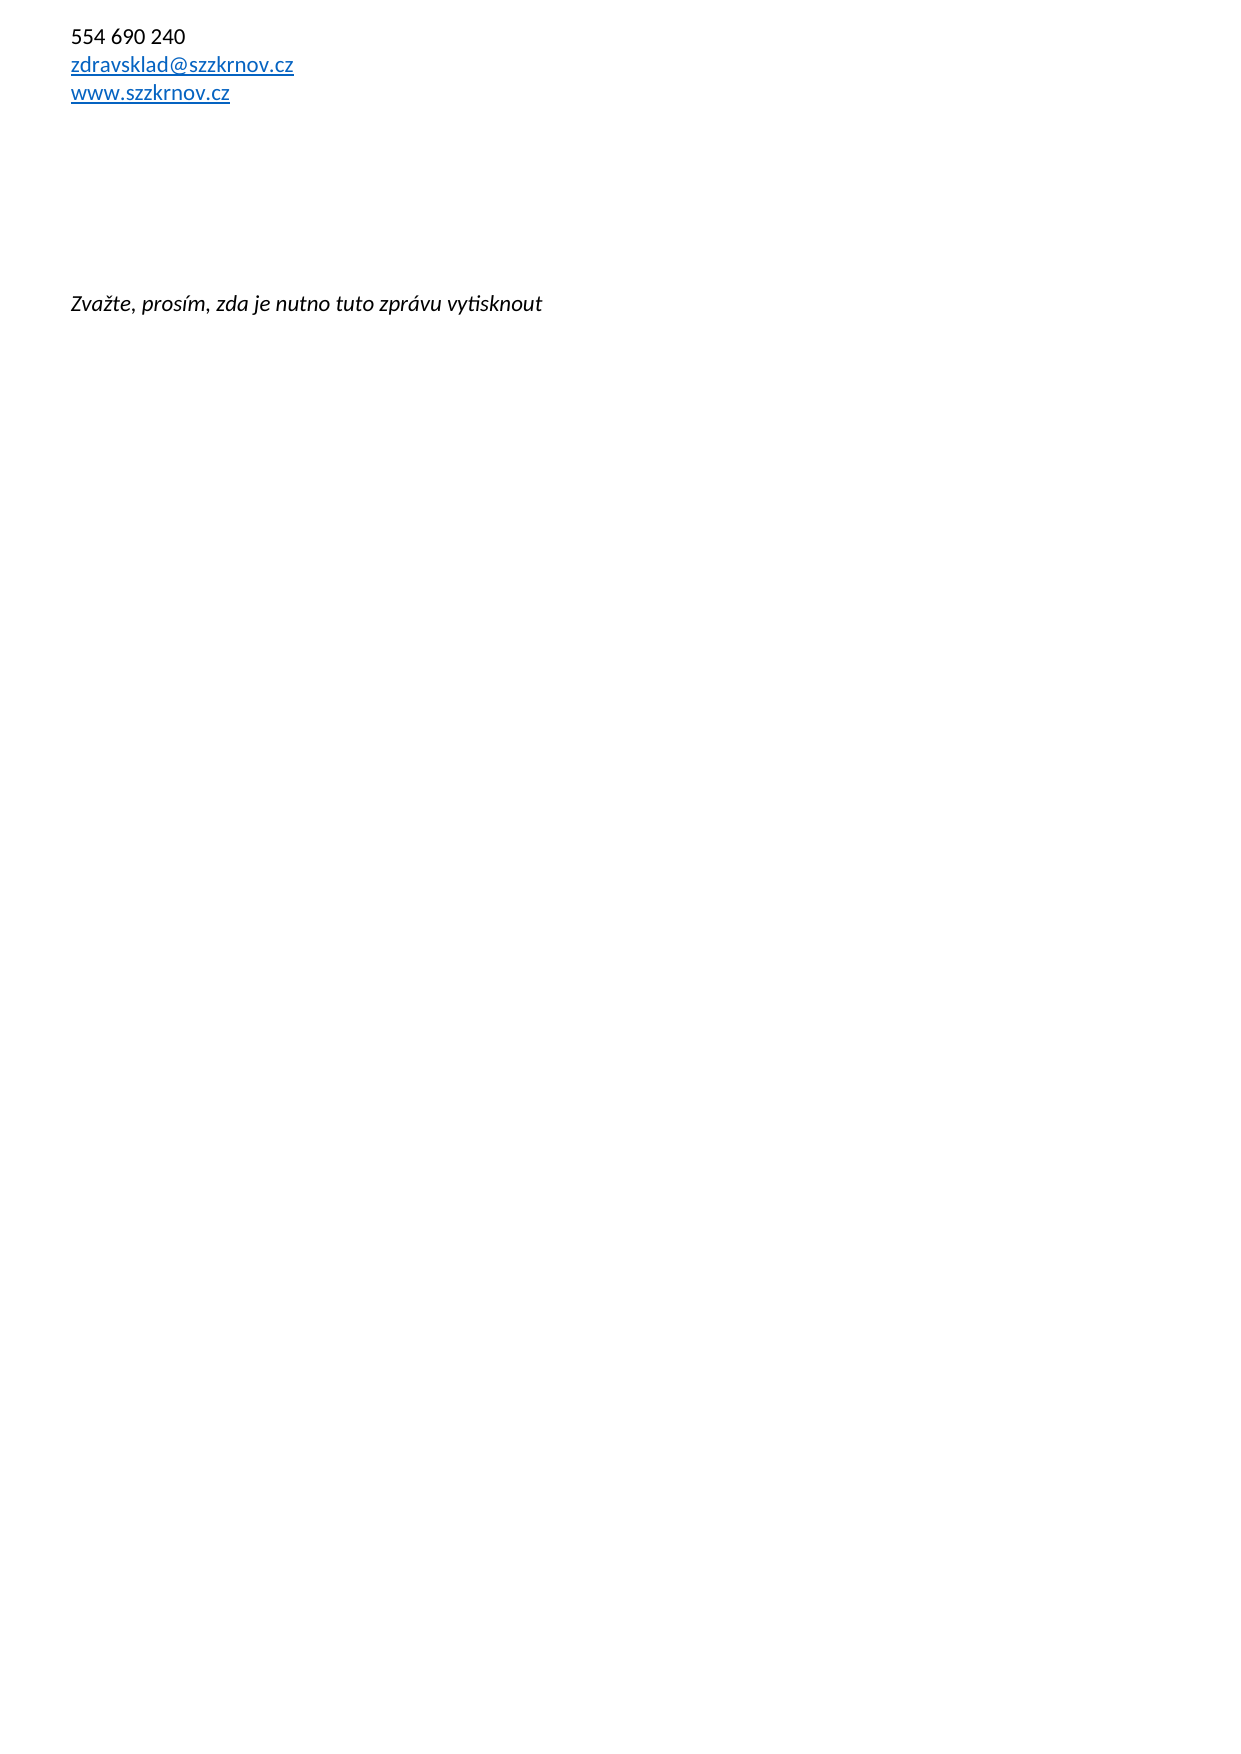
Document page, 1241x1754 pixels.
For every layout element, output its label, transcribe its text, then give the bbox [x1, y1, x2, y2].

text Zvažte, prosím, zda je nutno tuto zprávu vytisknout [71, 159, 1180, 317]
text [71, 22, 1180, 134]
